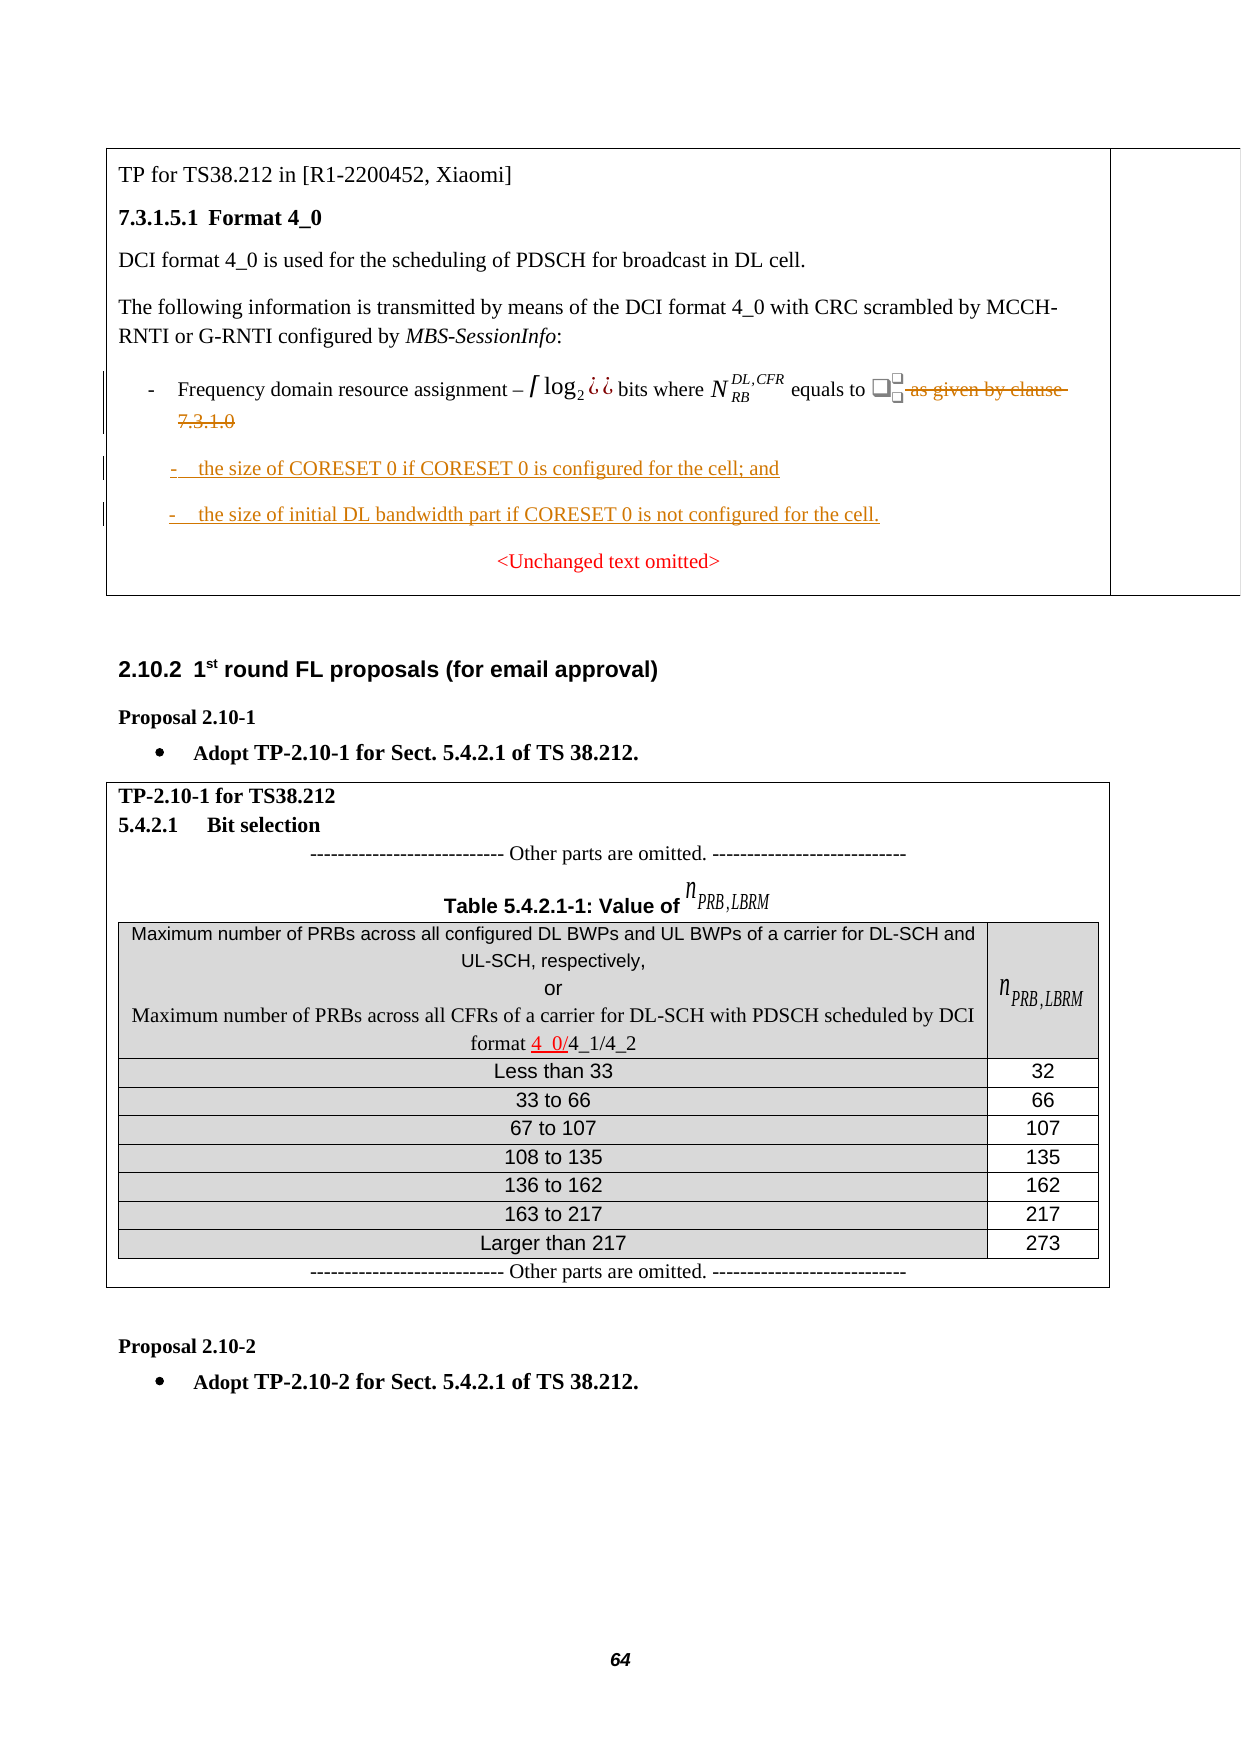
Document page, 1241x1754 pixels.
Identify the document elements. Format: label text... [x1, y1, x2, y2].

list Adopt TP-2.10-1 for Sect. 5.4.2.1 of TS 38.212. [156, 739, 1122, 765]
subtitle 1st round FL proposals (for email approval) [118, 656, 1122, 682]
table_header [1111, 149, 1240, 595]
table_header TP-2.10-1 for TS38.212 5.4.2.1 Bit selection ---------------------------- Other parts are omitted. ---------------------------- Table 5.4.2.1-1: Value of ---------------------------- Other parts are omitted. ---------------------------- [107, 783, 1109, 1287]
table_header TP for TS38.212 in [R1-2200452, Xiaomi] 7.3.1.5.1 Format 4_0 DCI format 4_0 is used for the scheduling of PDSCH for broadcast in DL cell. The following information is transmitted by means of the DCI format 4_0 with CRC scrambled by MCCH-RNTI or G-RNTI configured by MBS-SessionInfo: - Frequency domain resource assignment – bits where equals to <Unchanged text omitted> [107, 149, 1110, 595]
list Adopt TP-2.10-2 for Sect. 5.4.2.1 of TS 38.212. [156, 1368, 1122, 1394]
subtitle Proposal 2.10-2 [118, 1334, 1122, 1358]
subtitle Proposal 2.10-1 [118, 705, 1122, 729]
